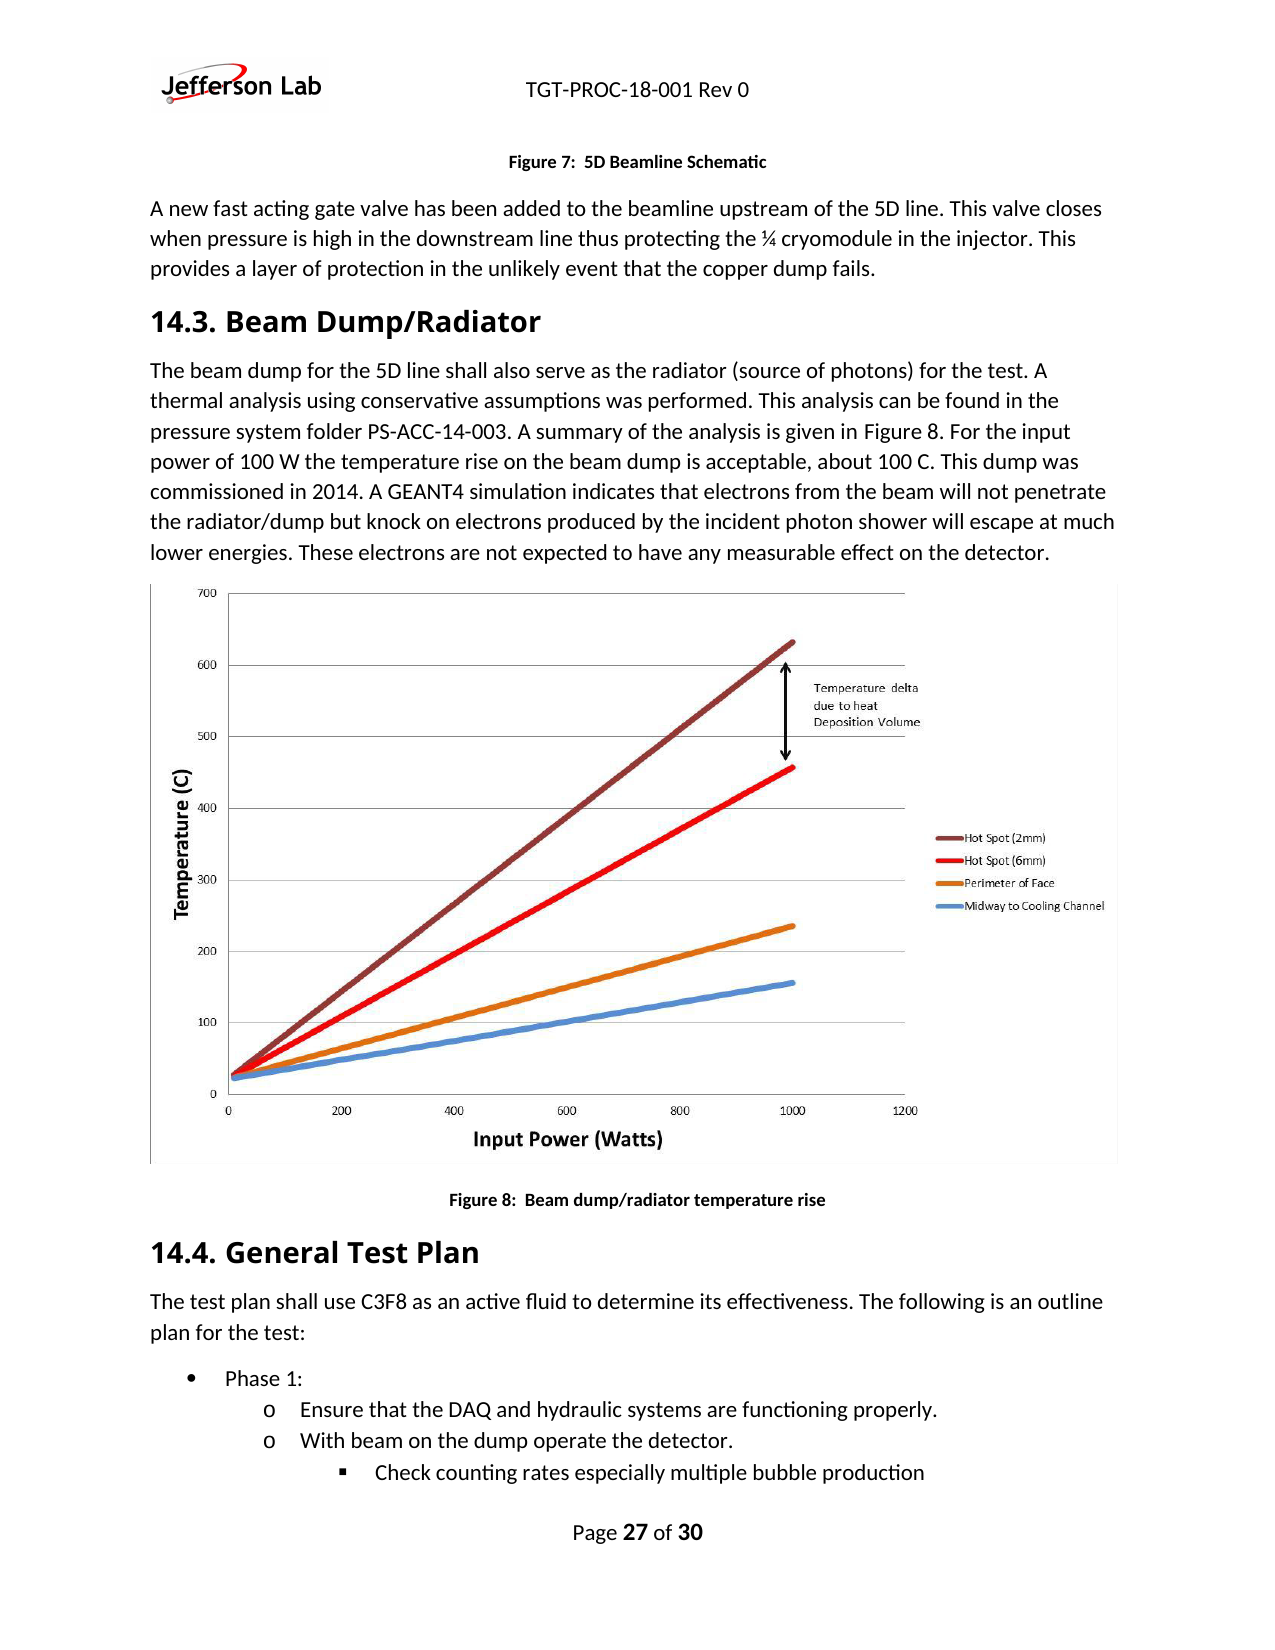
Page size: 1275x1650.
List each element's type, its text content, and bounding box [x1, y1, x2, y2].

subtitle Beam Dump/Radiator [150, 301, 1125, 341]
list Ensure that the DAQ and hydraulic systems are functioning properly. [262, 1395, 1125, 1424]
picture [151, 57, 329, 113]
list Phase 1: [187, 1364, 1125, 1392]
text The beam dump for the 5D line shall also serve as the radiator (source of photons) for the test. A thermal analysis using conservative assumptions was performed. This analysis can be found in the pressure system folder PS-ACC-14-003. A summary of the analysis is given in Figure 8. For the input power of 100 W the temperature rise on the beam dump is acceptable, about 100 C. This dump was commissioned in 2014. A GEANT4 simulation indicates that electrons from the beam will not penetrate the radiator/dump but knock on electrons produced by the incident photon shower will escape at much lower energies. These electrons are not expected to have any measurable effect on the detector. [150, 356, 1125, 566]
text A new fast acting gate valve has been added to the beamline upstream of the 5D line. This valve closes when pressure is high in the downstream line thus protecting the ¼ cryomodule in the injector. This provides a layer of protection in the unlikely event that the copper dump fails. [150, 194, 1125, 282]
list Check counting rates especially multiple bubble production [337, 1458, 1125, 1486]
subtitle General Test Plan [150, 1232, 1125, 1272]
text The test plan shall use C3F8 as an active fluid to determine its effectiveness. The following is an outline plan for the test: [150, 1287, 1125, 1346]
list With beam on the dump operate the detector. [262, 1426, 1125, 1455]
